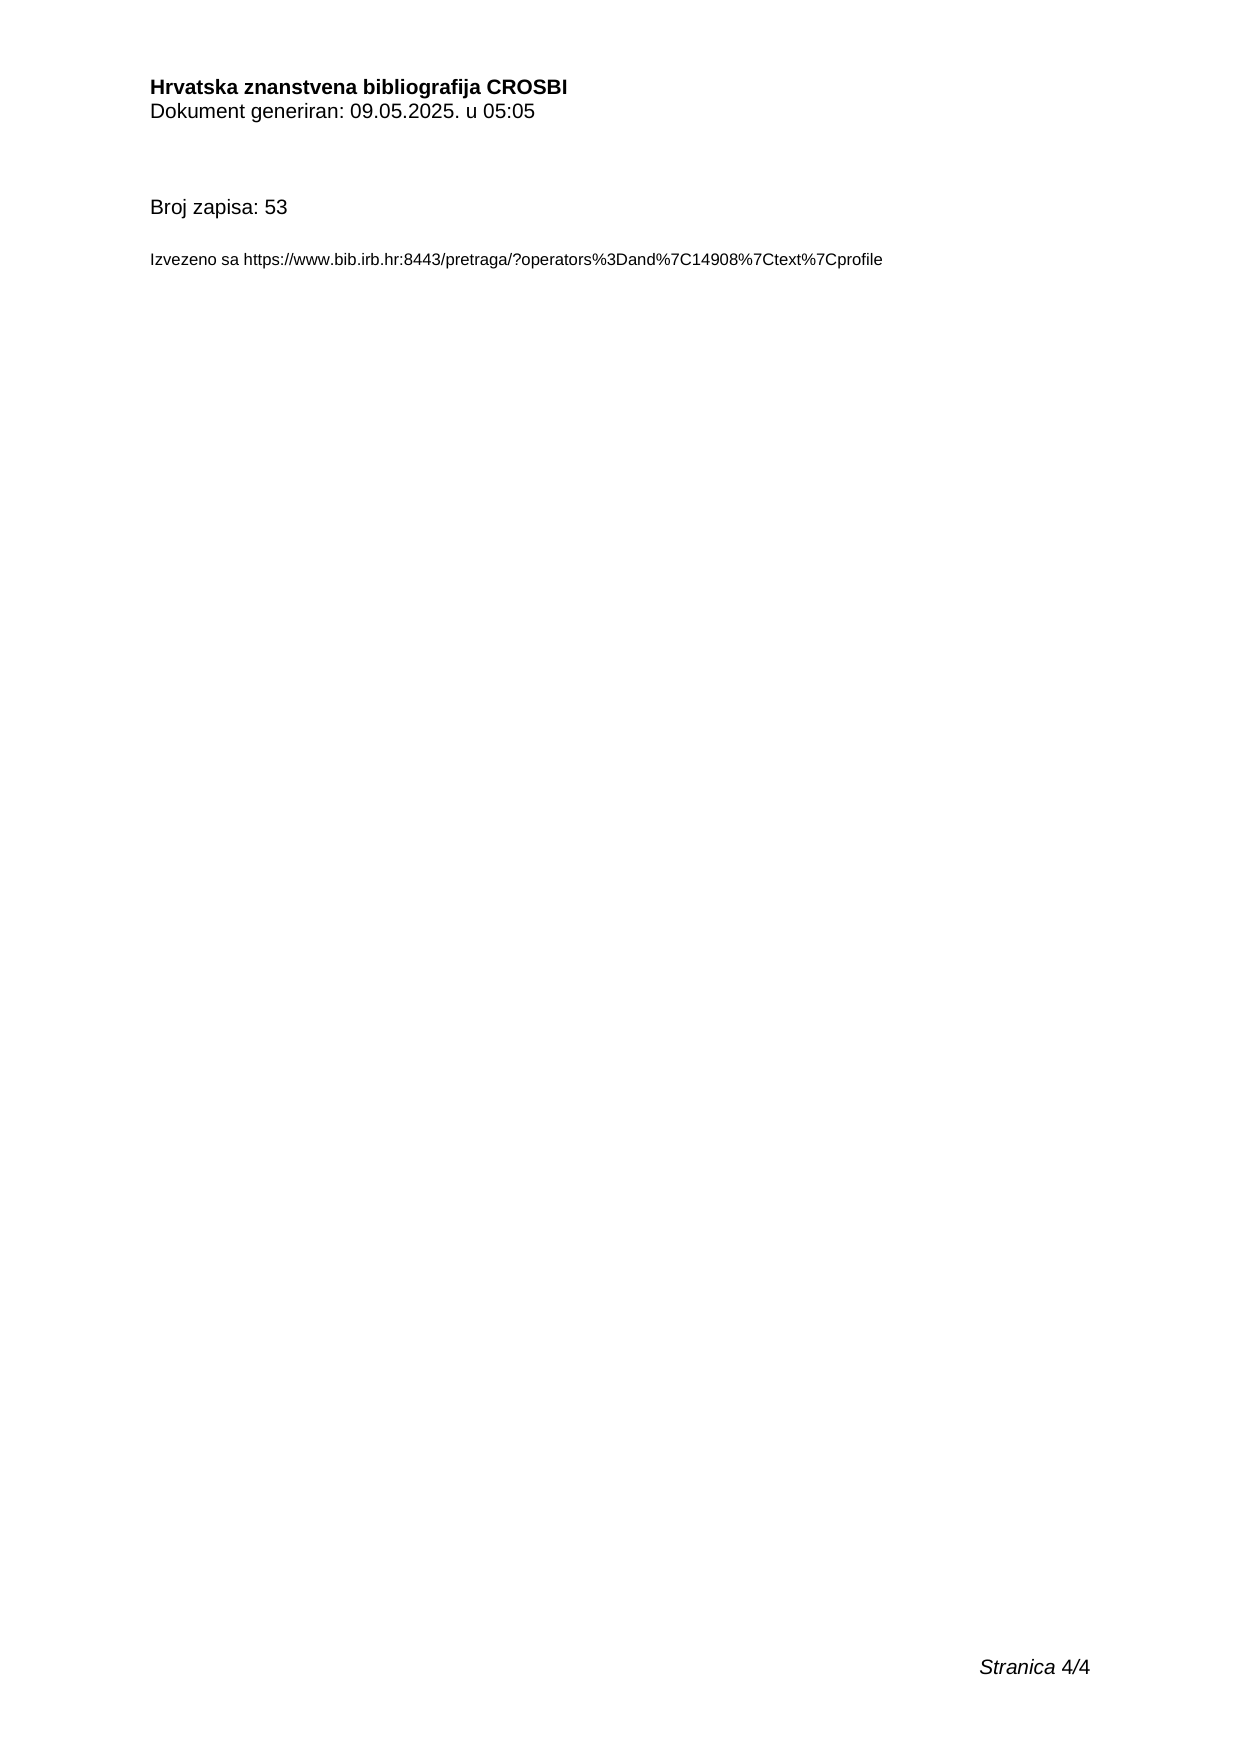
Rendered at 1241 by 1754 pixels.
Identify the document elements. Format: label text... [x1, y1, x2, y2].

text Broj zapisa: 53 [150, 195, 1090, 219]
text Izvezeno sa https://www.bib.irb.hr:8443/pretraga/?operators%3Dand%7C14908%7Ctext%7Cprofile [150, 250, 1090, 269]
